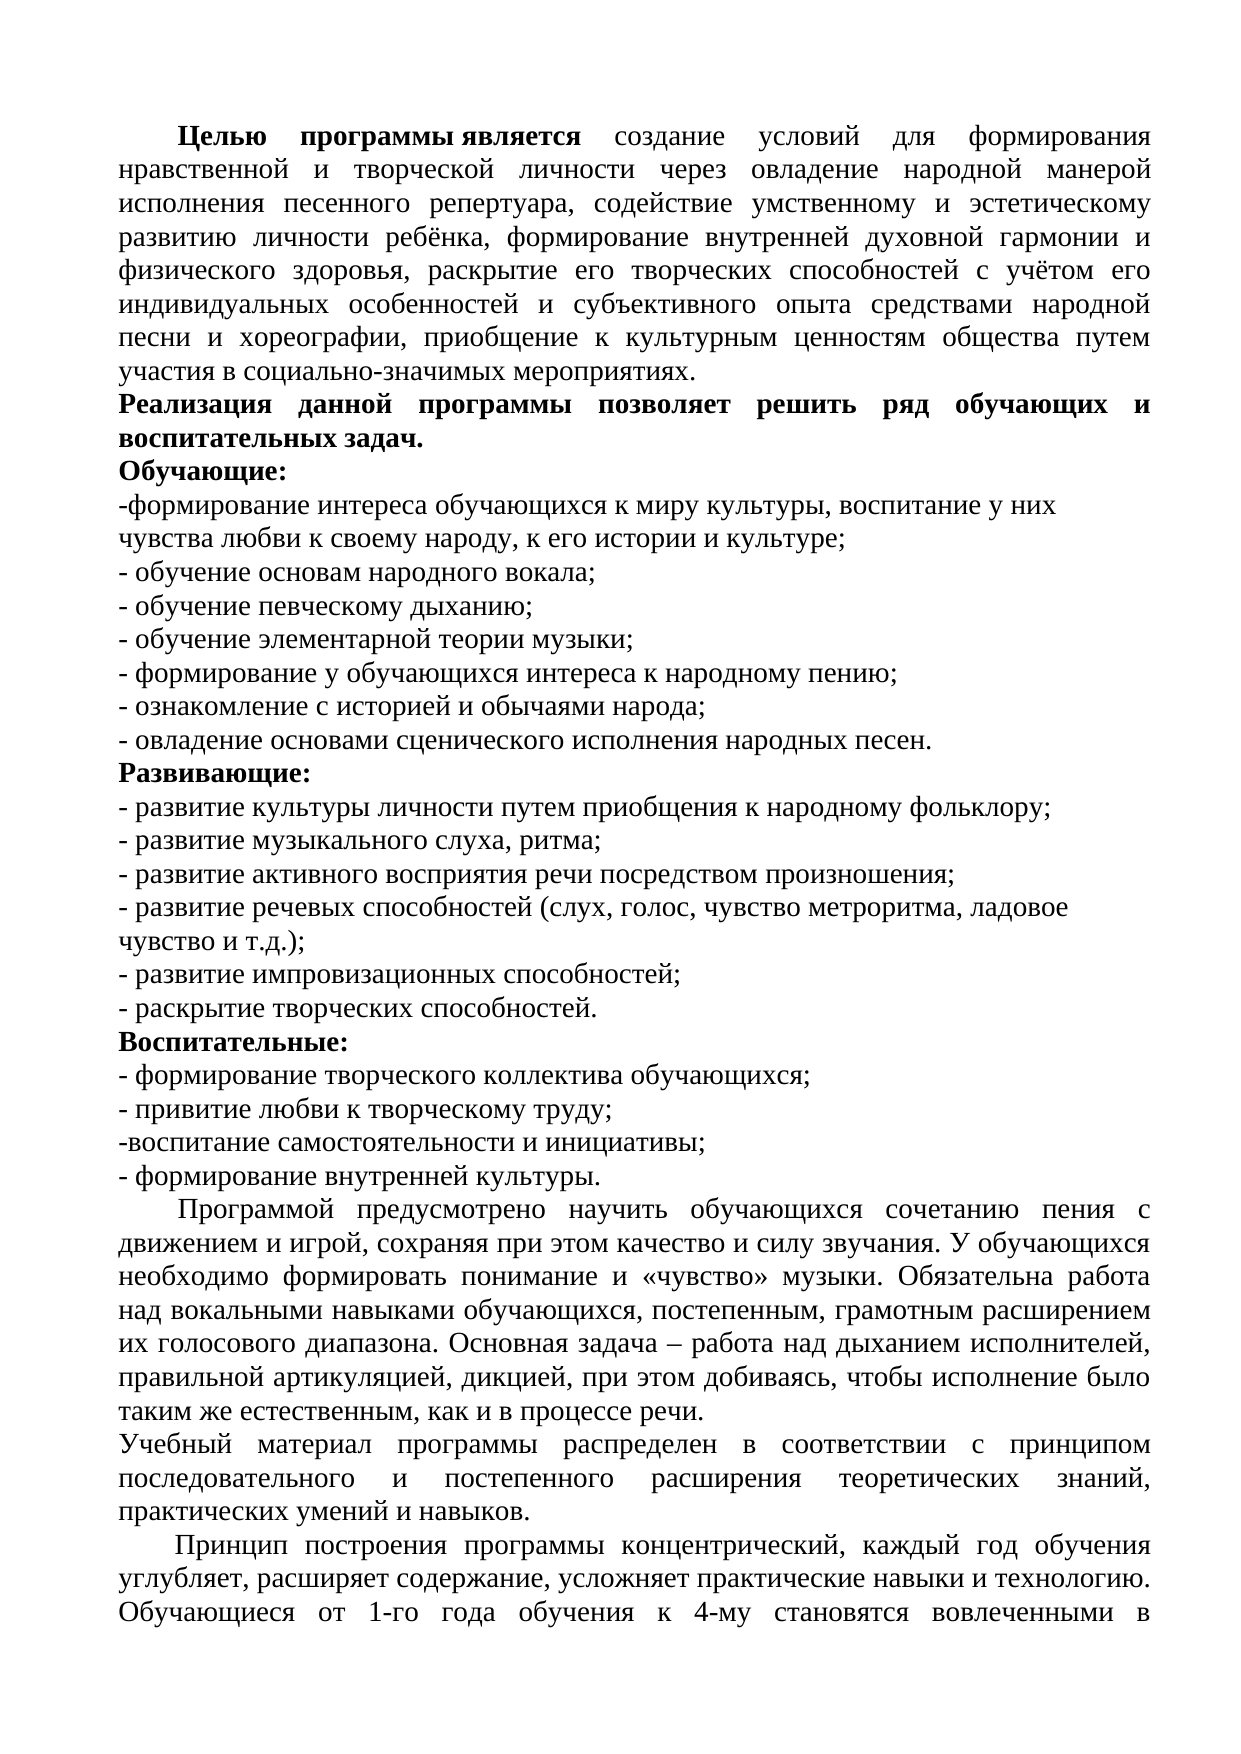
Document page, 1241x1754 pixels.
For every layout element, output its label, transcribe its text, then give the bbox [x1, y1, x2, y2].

text Целью программы является создание условий для формирования нравственной и творческой личности через овладение народной манерой исполнения песенного репертуара, содействие умственному и эстетическому развитию личности ребёнка, формирование внутренней духовной гармонии и физического здоровья, раскрытие его творческих способностей с учётом его индивидуальных особенностей и субъективного опыта средствами народной песни и хореографии, приобщение к культурным ценностям общества путем участия в социально-значимых мероприятиях. [118, 118, 1152, 386]
text Развивающие: [118, 755, 1152, 789]
text - овладение основами сценического исполнения народных песен. [118, 722, 1152, 755]
text - раскрытие творческих способностей. [118, 990, 1152, 1024]
text Реализация данной программы позволяет решить ряд обучающих и воспитательных задач. [118, 386, 1152, 453]
text - ознакомление с историей и обычаями народа; [118, 688, 1152, 722]
text - развитие активного восприятия речи посредством произношения; [118, 856, 1152, 889]
text Обучающие: [118, 453, 1152, 487]
text Программой предусмотрено научить обучающихся сочетанию пения с движением и игрой, сохраняя при этом качество и силу звучания. У обучающихся необходимо формировать понимание и «чувство» музыки. Обязательна работа над вокальными навыками обучающихся, постепенным, грамотным расширением их голосового диапазона. Основная задача – работа над дыханием исполнителей, правильной артикуляцией, дикцией, при этом добиваясь, чтобы исполнение было таким же естественным, как и в процессе речи. [118, 1191, 1152, 1426]
text - формирование у обучающихся интереса к народному пению; [118, 655, 1152, 688]
text - развитие речевых способностей (слух, голос, чувство метроритма, ладовое чувство и т.д.); [118, 889, 1152, 957]
text - привитие любви к творческому труду; [118, 1091, 1152, 1124]
text - формирование творческого коллектива обучающихся; [118, 1057, 1152, 1091]
text - формирование внутренней культуры. [118, 1158, 1152, 1191]
text -формирование интереса обучающихся к миру культуры, воспитание у них чувства любви к своему народу, к его истории и культуре; [118, 487, 1152, 554]
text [118, 1527, 1152, 1627]
text Учебный материал программы распределен в соответствии с принципом последовательного и постепенного расширения теоретических знаний, практических умений и навыков. [118, 1426, 1152, 1527]
text - развитие музыкального слуха, ритма; [118, 822, 1152, 856]
text Воспитательные: [118, 1024, 1152, 1057]
text - обучение основам народного вокала; [118, 554, 1152, 588]
text - обучение певческому дыханию; [118, 588, 1152, 621]
text - развитие импровизационных способностей; [118, 957, 1152, 990]
text - развитие культуры личности путем приобщения к народному фольклору; [118, 789, 1152, 822]
text - обучение элементарной теории музыки; [118, 621, 1152, 655]
text -воспитание самостоятельности и инициативы; [118, 1124, 1152, 1158]
